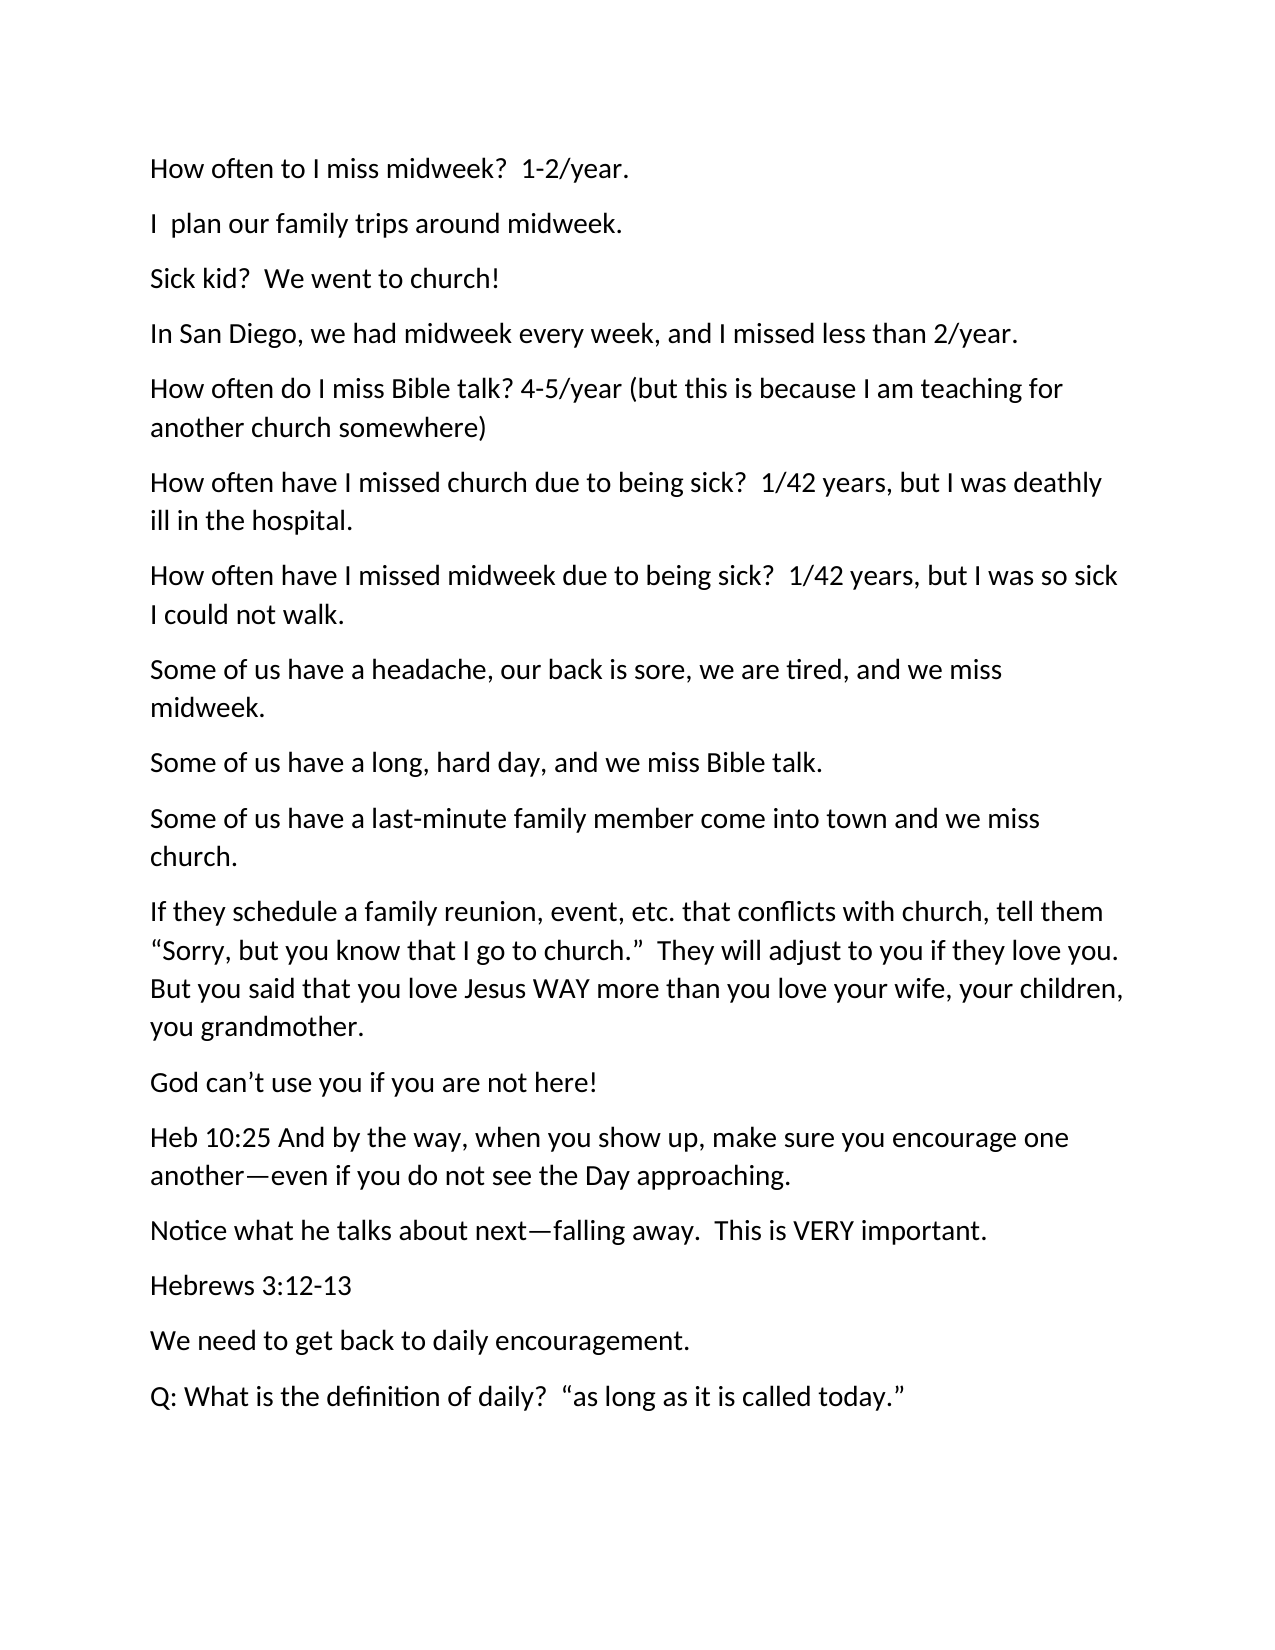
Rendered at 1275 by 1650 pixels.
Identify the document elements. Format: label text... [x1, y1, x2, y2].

text Notice what he talks about next—falling away. This is VERY important. [150, 1212, 1125, 1248]
text I plan our family trips around midweek. [150, 205, 1125, 241]
text How often have I missed church due to being sick? 1/42 years, but I was deathly ill in the hospital. [150, 464, 1125, 538]
text Q: What is the definition of daily? “as long as it is called today.” [150, 1378, 1125, 1413]
text In San Diego, we had midweek every week, and I missed less than 2/year. [150, 315, 1125, 351]
text God can’t use you if you are not here! [150, 1064, 1125, 1099]
text Some of us have a long, hard day, and we miss Bible talk. [150, 744, 1125, 780]
text Some of us have a last-minute family member come into town and we miss church. [150, 800, 1125, 874]
text If they schedule a family reunion, event, etc. that conflicts with church, tell them “Sorry, but you know that I go to church.” They will adjust to you if they love you. But you said that you love Jesus WAY more than you love your wife, your children, you grandmother. [150, 893, 1125, 1044]
text Heb 10:25 And by the way, when you show up, make sure you encourage one another—even if you do not see the Day approaching. [150, 1119, 1125, 1193]
text Hebrews 3:12-13 [150, 1267, 1125, 1303]
text How often do I miss Bible talk? 4-5/year (but this is because I am teaching for another church somewhere) [150, 370, 1125, 444]
text We need to get back to daily encouragement. [150, 1322, 1125, 1358]
text Some of us have a headache, our back is sore, we are tired, and we miss midweek. [150, 651, 1125, 725]
text How often to I miss midweek? 1-2/year. [150, 150, 1125, 186]
text Sick kid? We went to church! [150, 260, 1125, 296]
text How often have I missed midweek due to being sick? 1/42 years, but I was so sick I could not walk. [150, 557, 1125, 632]
